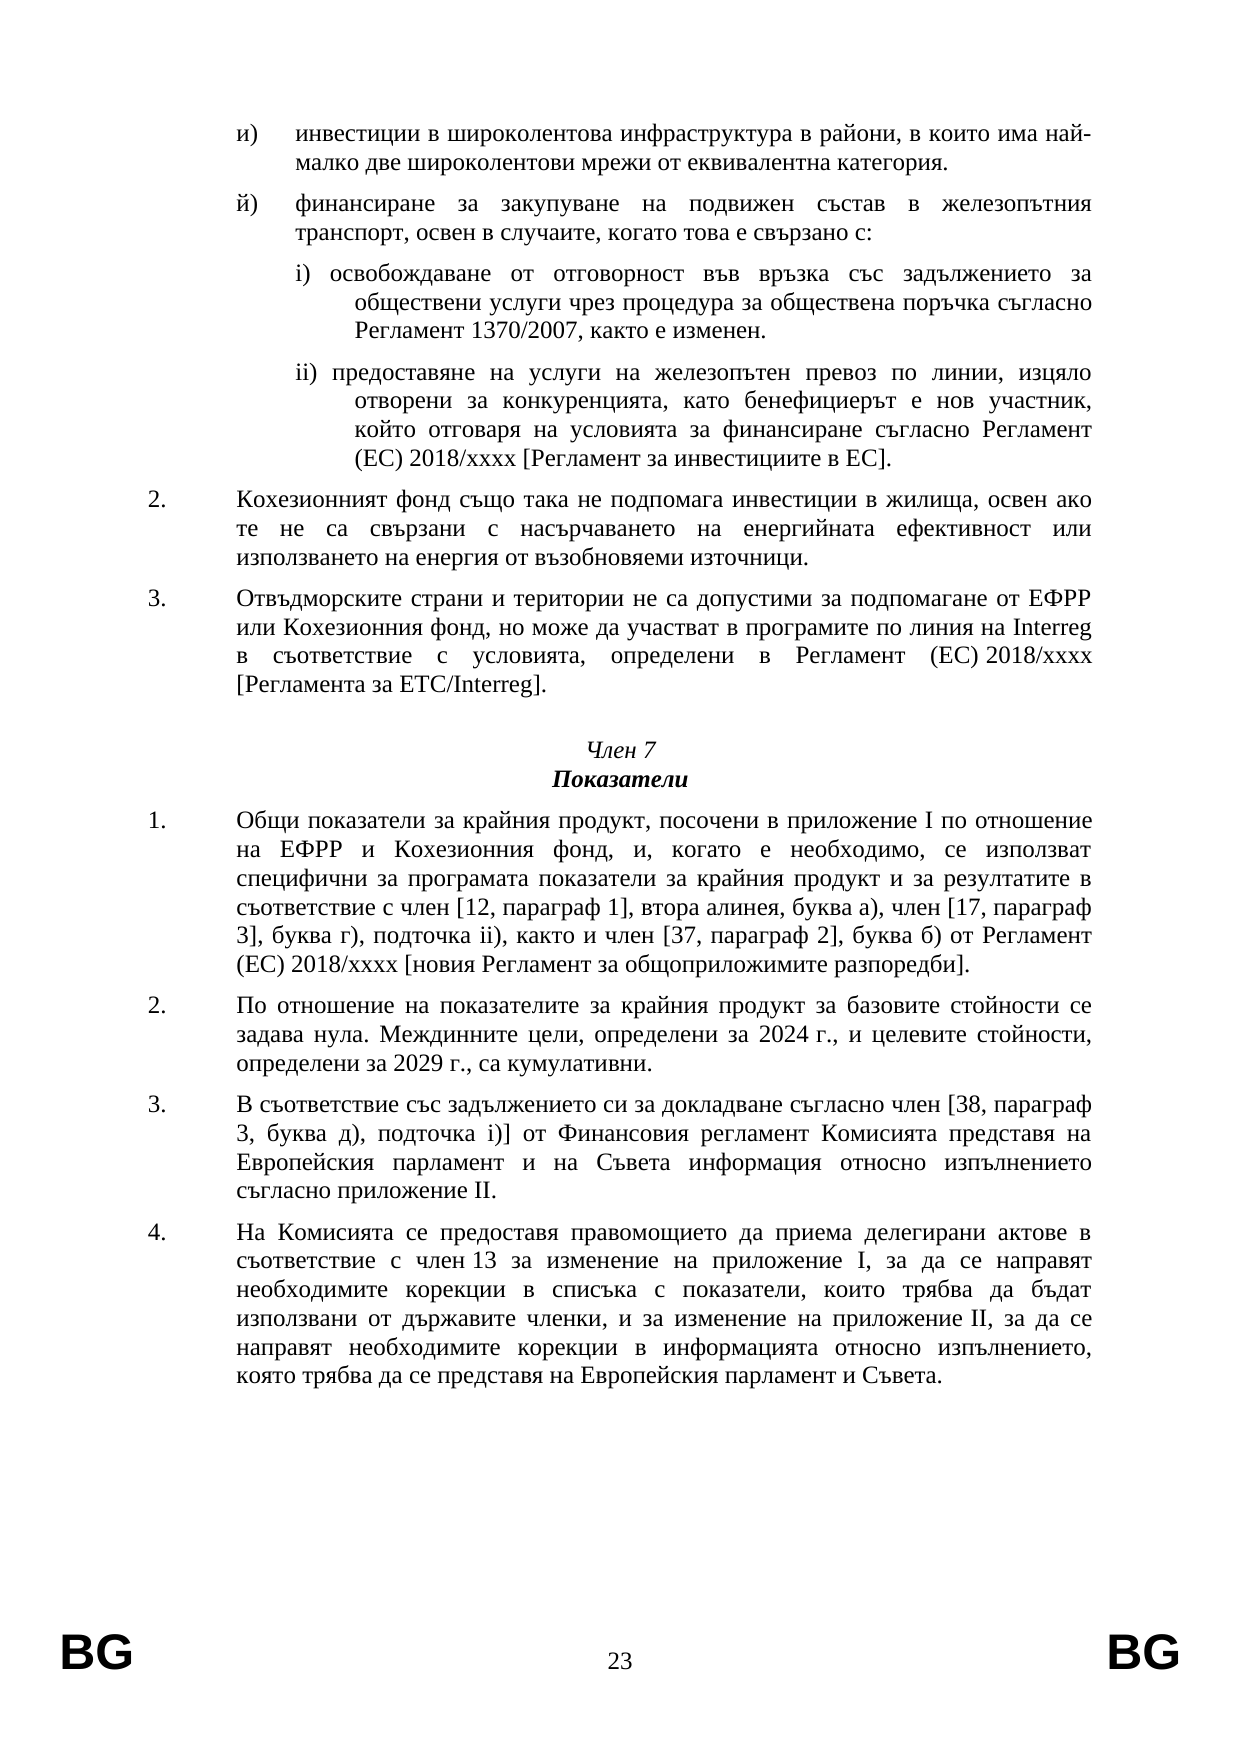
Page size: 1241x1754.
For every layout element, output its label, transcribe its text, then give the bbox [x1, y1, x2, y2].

text 1. Общи показатели за крайния продукт, посочени в приложение I по отношение на ЕФРР и Кохезионния фонд, и, когато е необходимо, се използват специфични за програмата показатели за крайния продукт и за резултатите в съответствие с член [12, параграф 1], втора алинея, буква а), член [17, параграф 3], буква г), подточка ii), както и член [37, параграф 2], буква б) от Регламент (ЕС) 2018/xxxx [новия Регламент за общоприложимите разпоредби]. [148, 806, 1093, 978]
text ii) предоставяне на услуги на железопътен превоз по линии, изцяло отворени за конкуренцията, като бенефициерът е нов участник, който отговаря на условията за финансиране съгласно Регламент (ЕС) 2018/xxxx [Регламент за инвестициите в ЕС]. [295, 357, 1093, 472]
text 3. В съответствие със задължението си за докладване съгласно член [38, параграф 3, буква д), подточка i)] от Финансовия регламент Комисията представя на Европейския парламент и на Съвета информация относно изпълнението съгласно приложение II. [148, 1089, 1093, 1204]
text Член 7 Показатели [148, 736, 1093, 793]
text 2. Кохезионният фонд също така не подпомага инвестиции в жилища, освен ако те не са свързани с насърчаването на енергийната ефективност или използването на енергия от възобновяеми източници. [148, 484, 1093, 571]
text й) финансиране за закупуване на подвижен състав в железопътния транспорт, освен в случаите, когато това е свързано с: [236, 188, 1093, 246]
text 3. Отвъдморските страни и територии не са допустими за подпомагане от ЕФРР или Кохезионния фонд, но може да участват в програмите по линия на Interreg в съответствие с условията, определени в Регламент (ЕС) 2018/xxxx [Регламента за ЕТС/Interreg]. [148, 583, 1093, 698]
text 4. На Комисията се предоставя правомощието да приема делегирани актове в съответствие с член 13 за изменение на приложение I, за да се направят необходимите корекции в списъка с показатели, които трябва да бъдат използвани от държавите членки, и за изменение на приложение II, за да се направят необходимите корекции в информацията относно изпълнението, която трябва да се представя на Европейския парламент и Съвета. [148, 1217, 1093, 1389]
text и) инвестиции в широколентова инфраструктура в райони, в които има най-малко две широколентови мрежи от еквивалентна категория. [236, 118, 1093, 176]
text i) освобождаване от отговорност във връзка със задължението за обществени услуги чрез процедура за обществена поръчка съгласно Регламент 1370/2007, както е изменен. [295, 258, 1093, 344]
text 2. По отношение на показателите за крайния продукт за базовите стойности се задава нула. Междинните цели, определени за 2024 г., и целевите стойности, определени за 2029 г., са кумулативни. [148, 991, 1093, 1077]
